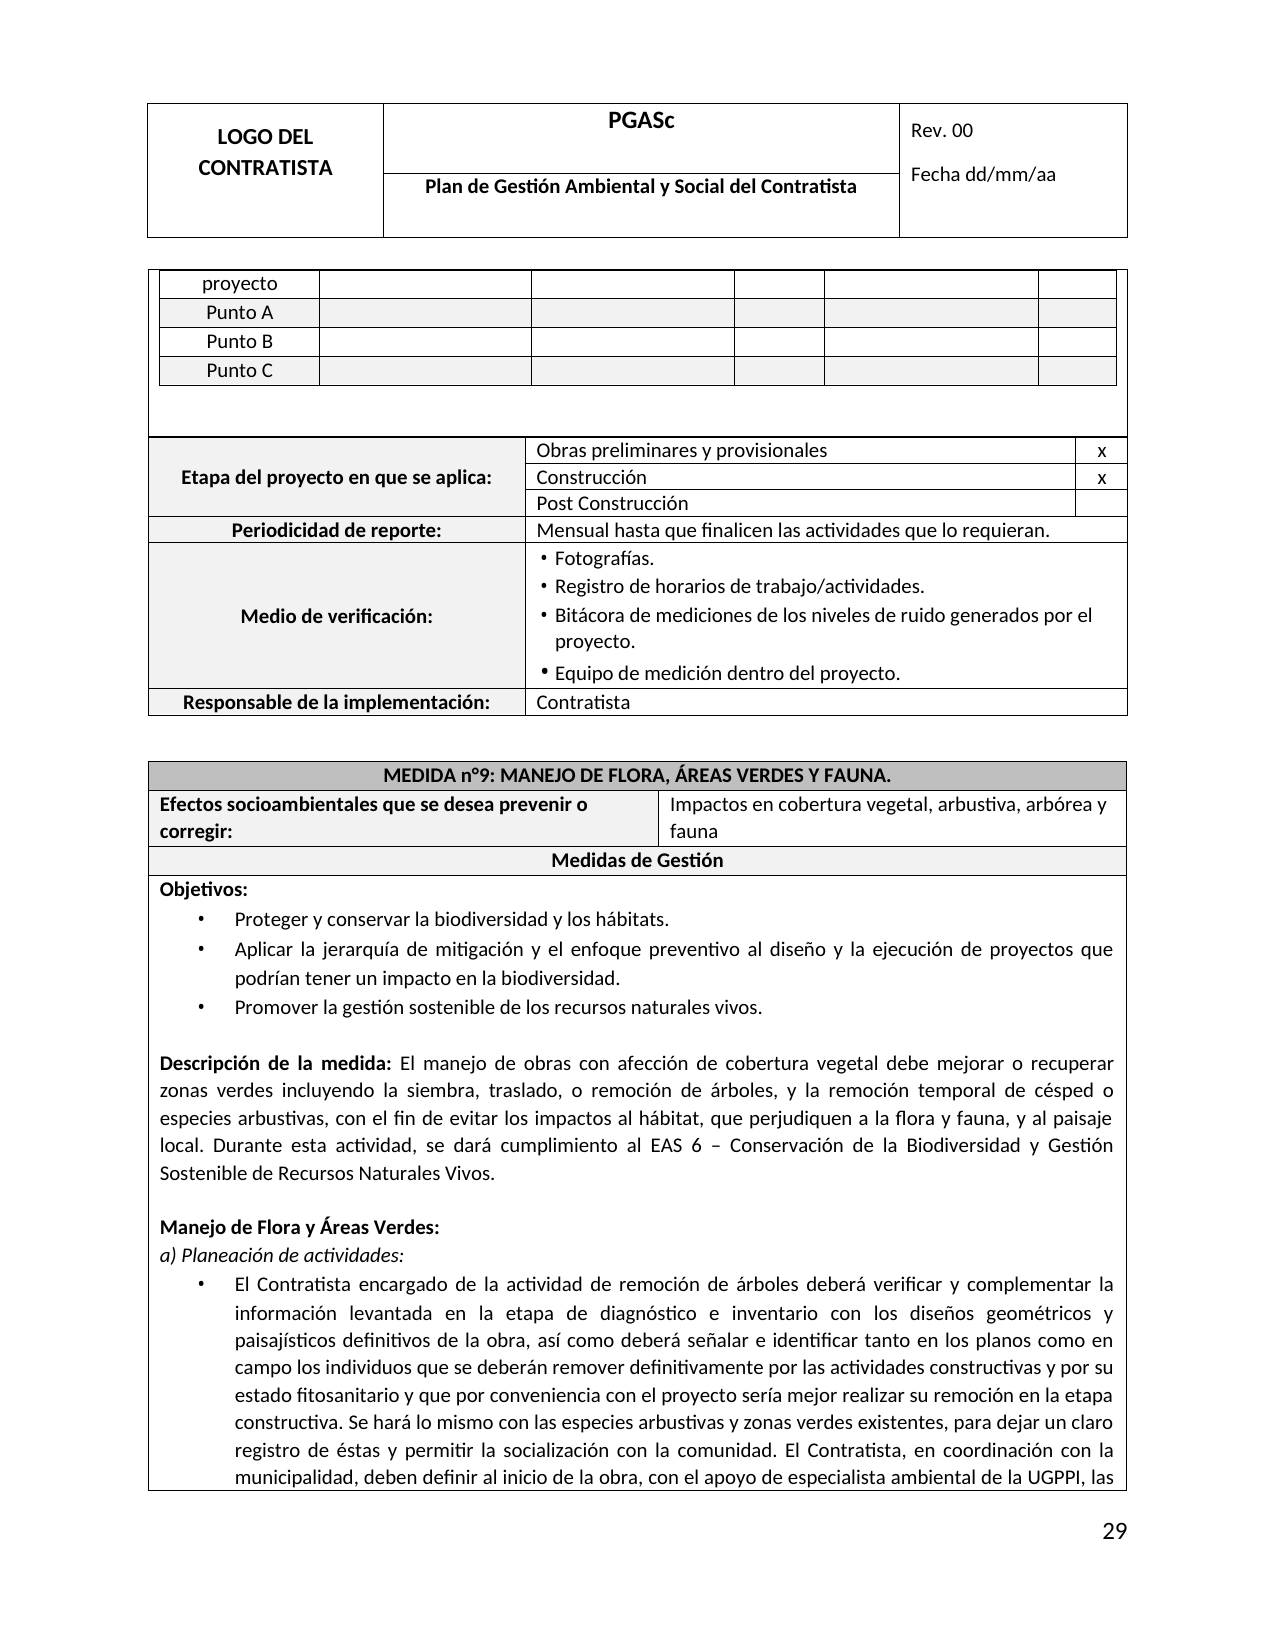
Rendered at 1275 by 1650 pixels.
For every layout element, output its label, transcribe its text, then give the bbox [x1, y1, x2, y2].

table_cell Responsable de la implementación: [149, 689, 525, 714]
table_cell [149, 270, 1127, 436]
table_cell Contratista [526, 689, 1127, 714]
table_cell Etapa del proyecto en que se aplica: [149, 438, 525, 516]
table_cell Construcción [526, 464, 1075, 489]
table_cell Medio de verificación: [149, 543, 525, 688]
table_cell Obras preliminares y provisionales [526, 438, 1075, 463]
table_cell Fotografías. Registro de horarios de trabajo/actividades. Bitácora de mediciones de los niveles de ruido generados por el proyecto. Equipo de medición dentro del proyecto. [526, 543, 1127, 688]
table_cell Mensual hasta que finalicen las actividades que lo requieran. [526, 517, 1127, 542]
table_header MEDIDA n°9: MANEJO DE FLORA, ÁREAS VERDES Y FAUNA. [149, 762, 1126, 790]
table_cell Periodicidad de reporte: [149, 517, 525, 542]
table_cell x [1076, 438, 1127, 463]
table_cell [1076, 490, 1127, 516]
table_cell Efectos socioambientales que se desea prevenir o corregir: [149, 791, 658, 846]
table_cell Post Construcción [526, 490, 1075, 516]
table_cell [149, 876, 1126, 1489]
table_cell Impactos en cobertura vegetal, arbustiva, arbórea y fauna [659, 791, 1126, 846]
table_cell x [1076, 464, 1127, 489]
table_cell Medidas de Gestión [149, 847, 1126, 875]
